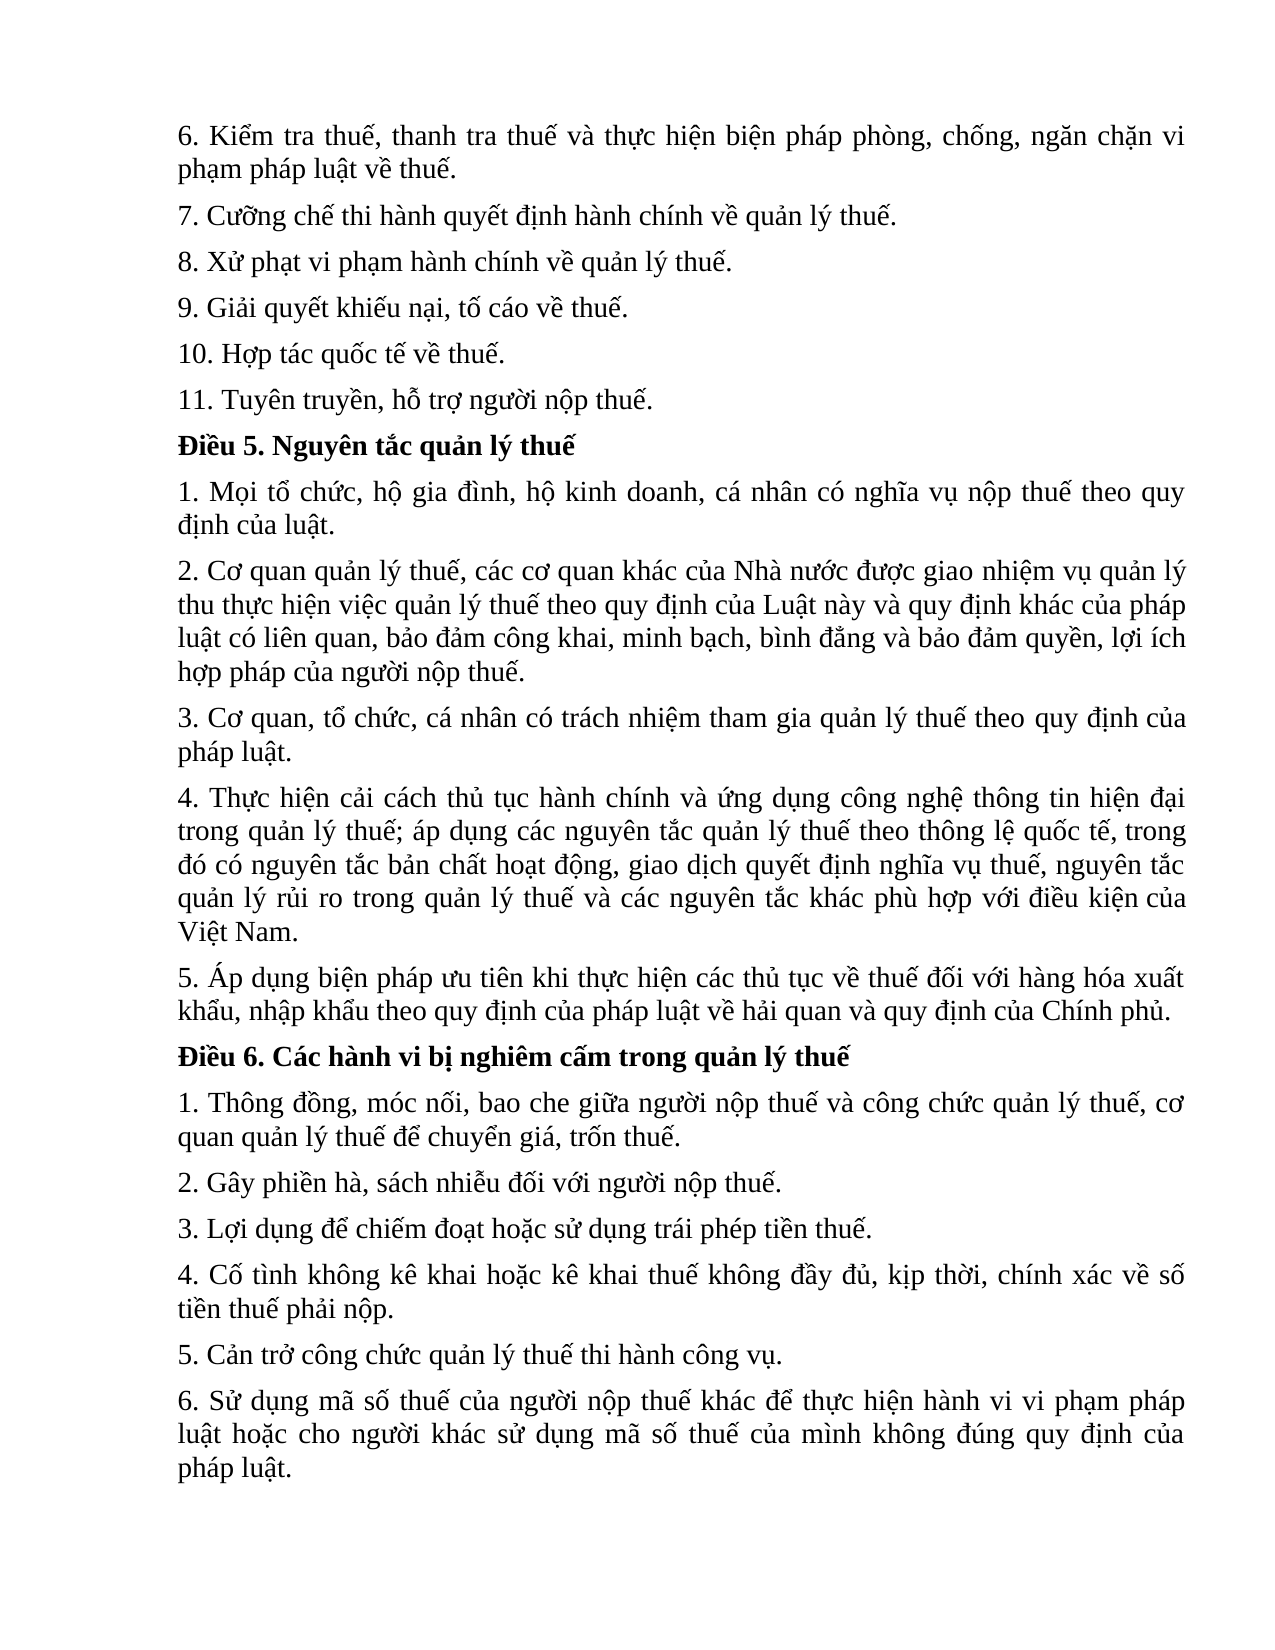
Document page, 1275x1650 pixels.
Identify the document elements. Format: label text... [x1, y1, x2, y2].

text 5. Áp dụng biện pháp ưu tiên khi thực hiện các thủ tục về thuế đối với hàng hóa xuất khẩu, nhập khẩu theo quy định của pháp luật về hải quan và quy định của Chính phủ. [177, 960, 1186, 1027]
text 5. Cản trở công chức quản lý thuế thi hành công vụ. [177, 1337, 1186, 1370]
text 9. Giải quyết khiếu nại, tố cáo về thuế. [177, 290, 1186, 323]
text 8. Xử phạt vi phạm hành chính về quản lý thuế. [177, 244, 1186, 277]
text 4. Cố tình không kê khai hoặc kê khai thuế không đầy đủ, kịp thời, chính xác về số tiền thuế phải nộp. [177, 1257, 1186, 1324]
text Điều 6. Các hành vi bị nghiêm cấm trong quản lý thuế [177, 1039, 1186, 1073]
text 11. Tuyên truyền, hỗ trợ người nộp thuế. [177, 382, 1186, 415]
text 2. Cơ quan quản lý thuế, các cơ quan khác của Nhà nước được giao nhiệm vụ quản lý thu thực hiện việc quản lý thuế theo quy định của Luật này và quy định khác của pháp luật có liên quan, bảo đảm công khai, minh bạch, bình đẳng và bảo đảm quyền, lợi ích hợp pháp của người nộp thuế. [177, 553, 1186, 688]
text 10. Hợp tác quốc tế về thuế. [177, 336, 1186, 369]
text 3. Lợi dụng để chiếm đoạt hoặc sử dụng trái phép tiền thuế. [177, 1211, 1186, 1245]
text 4. Thực hiện cải cách thủ tục hành chính và ứng dụng công nghệ thông tin hiện đại trong quản lý thuế; áp dụng các nguyên tắc quản lý thuế theo thông lệ quốc tế, trong đó có nguyên tắc bản chất hoạt động, giao dịch quyết định nghĩa vụ thuế, nguyên tắc quản lý rủi ro trong quản lý thuế và các nguyên tắc khác phù hợp với điều kiện của Việt Nam. [177, 780, 1186, 947]
text 2. Gây phiền hà, sách nhiễu đối với người nộp thuế. [177, 1165, 1186, 1199]
text 7. Cưỡng chế thi hành quyết định hành chính về quản lý thuế. [177, 198, 1186, 231]
text 6. Kiểm tra thuế, thanh tra thuế và thực hiện biện pháp phòng, chống, ngăn chặn vi phạm pháp luật về thuế. [177, 118, 1186, 185]
text Điều 5. Nguyên tắc quản lý thuế [177, 428, 1186, 461]
text 6. Sử dụng mã số thuế của người nộp thuế khác để thực hiện hành vi vi phạm pháp luật hoặc cho người khác sử dụng mã số thuế của mình không đúng quy định của pháp luật. [177, 1383, 1186, 1483]
text 3. Cơ quan, tổ chức, cá nhân có trách nhiệm tham gia quản lý thuế theo quy định của pháp luật. [177, 700, 1186, 767]
text 1. Mọi tổ chức, hộ gia đình, hộ kinh doanh, cá nhân có nghĩa vụ nộp thuế theo quy định của luật. [177, 474, 1186, 541]
text 1. Thông đồng, móc nối, bao che giữa người nộp thuế và công chức quản lý thuế, cơ quan quản lý thuế để chuyển giá, trốn thuế. [177, 1086, 1186, 1153]
